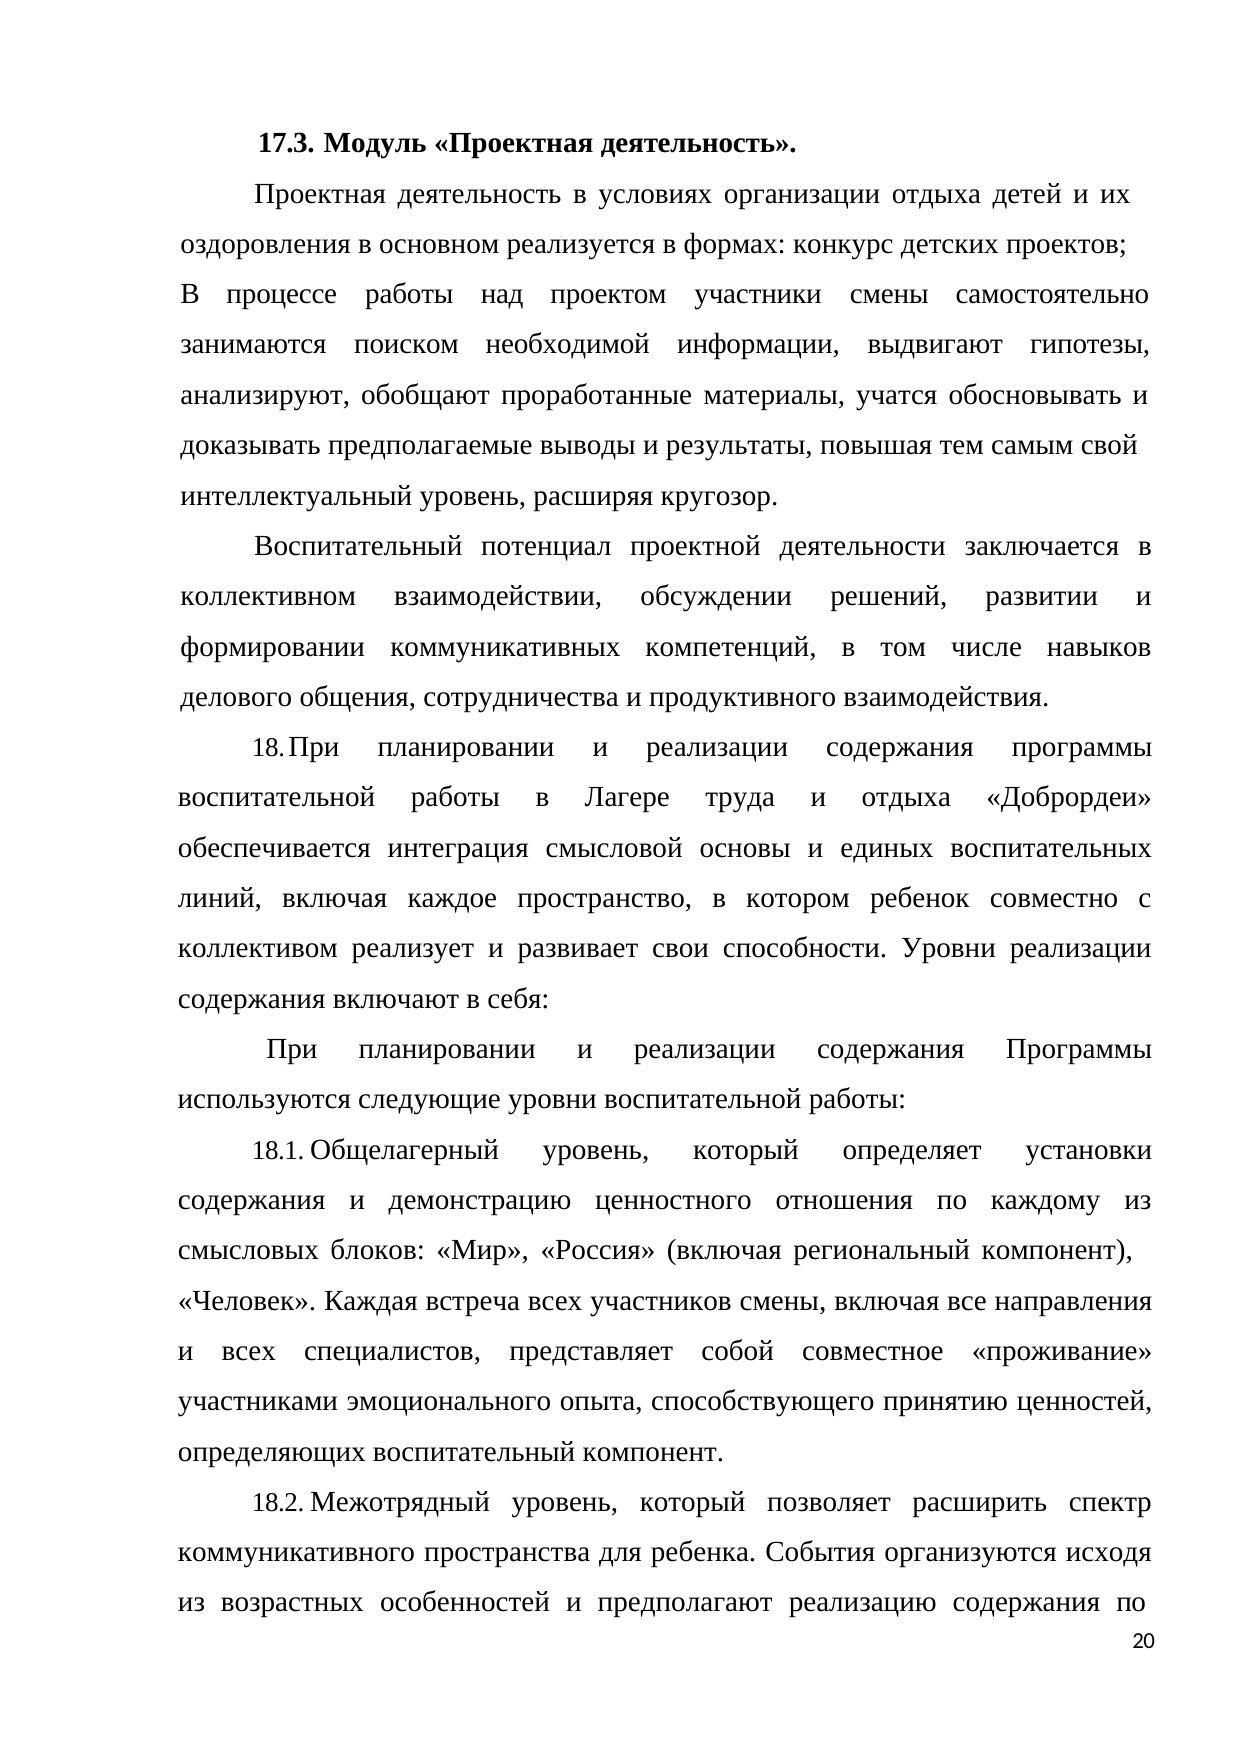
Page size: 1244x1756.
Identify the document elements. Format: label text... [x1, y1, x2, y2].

text Проектная деятельность в условиях организации отдыха детей и их оздоровления в основном реализуется в формах: конкурс детских проектов; В процессе работы над проектом участники смены самостоятельно занимаются поиском необходимой информации, выдвигают гипотезы, анализируют, обобщают проработанные материалы, учатся обосновывать и доказывать предполагаемые выводы и результаты, повышая тем самым свой интеллектуальный уровень, расширяя кругозор. [180, 176, 1152, 511]
text Воспитательный потенциал проектной деятельности заключается в коллективном взаимодействии, обсуждении решений, развитии и формировании коммуникативных компетенций, в том числе навыков делового общения, сотрудничества и продуктивного взаимодействия. [180, 528, 1152, 712]
subtitle Модуль «Проектная деятельность». [258, 125, 1185, 159]
text «Человек». Каждая встреча всех участников смены, включая все направления и всех специалистов, представляет собой совместное «проживание» участниками эмоционального опыта, способствующего принятию ценностей, определяющих воспитательный компонент. [178, 1283, 1153, 1467]
list Общелагерный уровень, который определяет установки содержания и демонстрацию ценностного отношения по каждому из смысловых блоков: «Мир», «Россия» (включая региональный компонент), [178, 1132, 1152, 1266]
list При планировании и реализации содержания программы воспитательной работы в Лагере труда и отдыха «Добрордеи» обеспечивается интеграция смысловой основы и единых воспитательных линий, включая каждое пространство, в котором ребенок совместно с коллективом реализует и развивает свои способности. Уровни реализации содержания включают в себя: [178, 729, 1153, 1014]
text При планировании и реализации содержания Программы используются следующие уровни воспитательной работы: [177, 1031, 1152, 1115]
list Межотрядный уровень, который позволяет расширить спектр коммуникативного пространства для ребенка. События организуются исходя из возрастных особенностей и предполагают реализацию содержания по [178, 1484, 1152, 1618]
